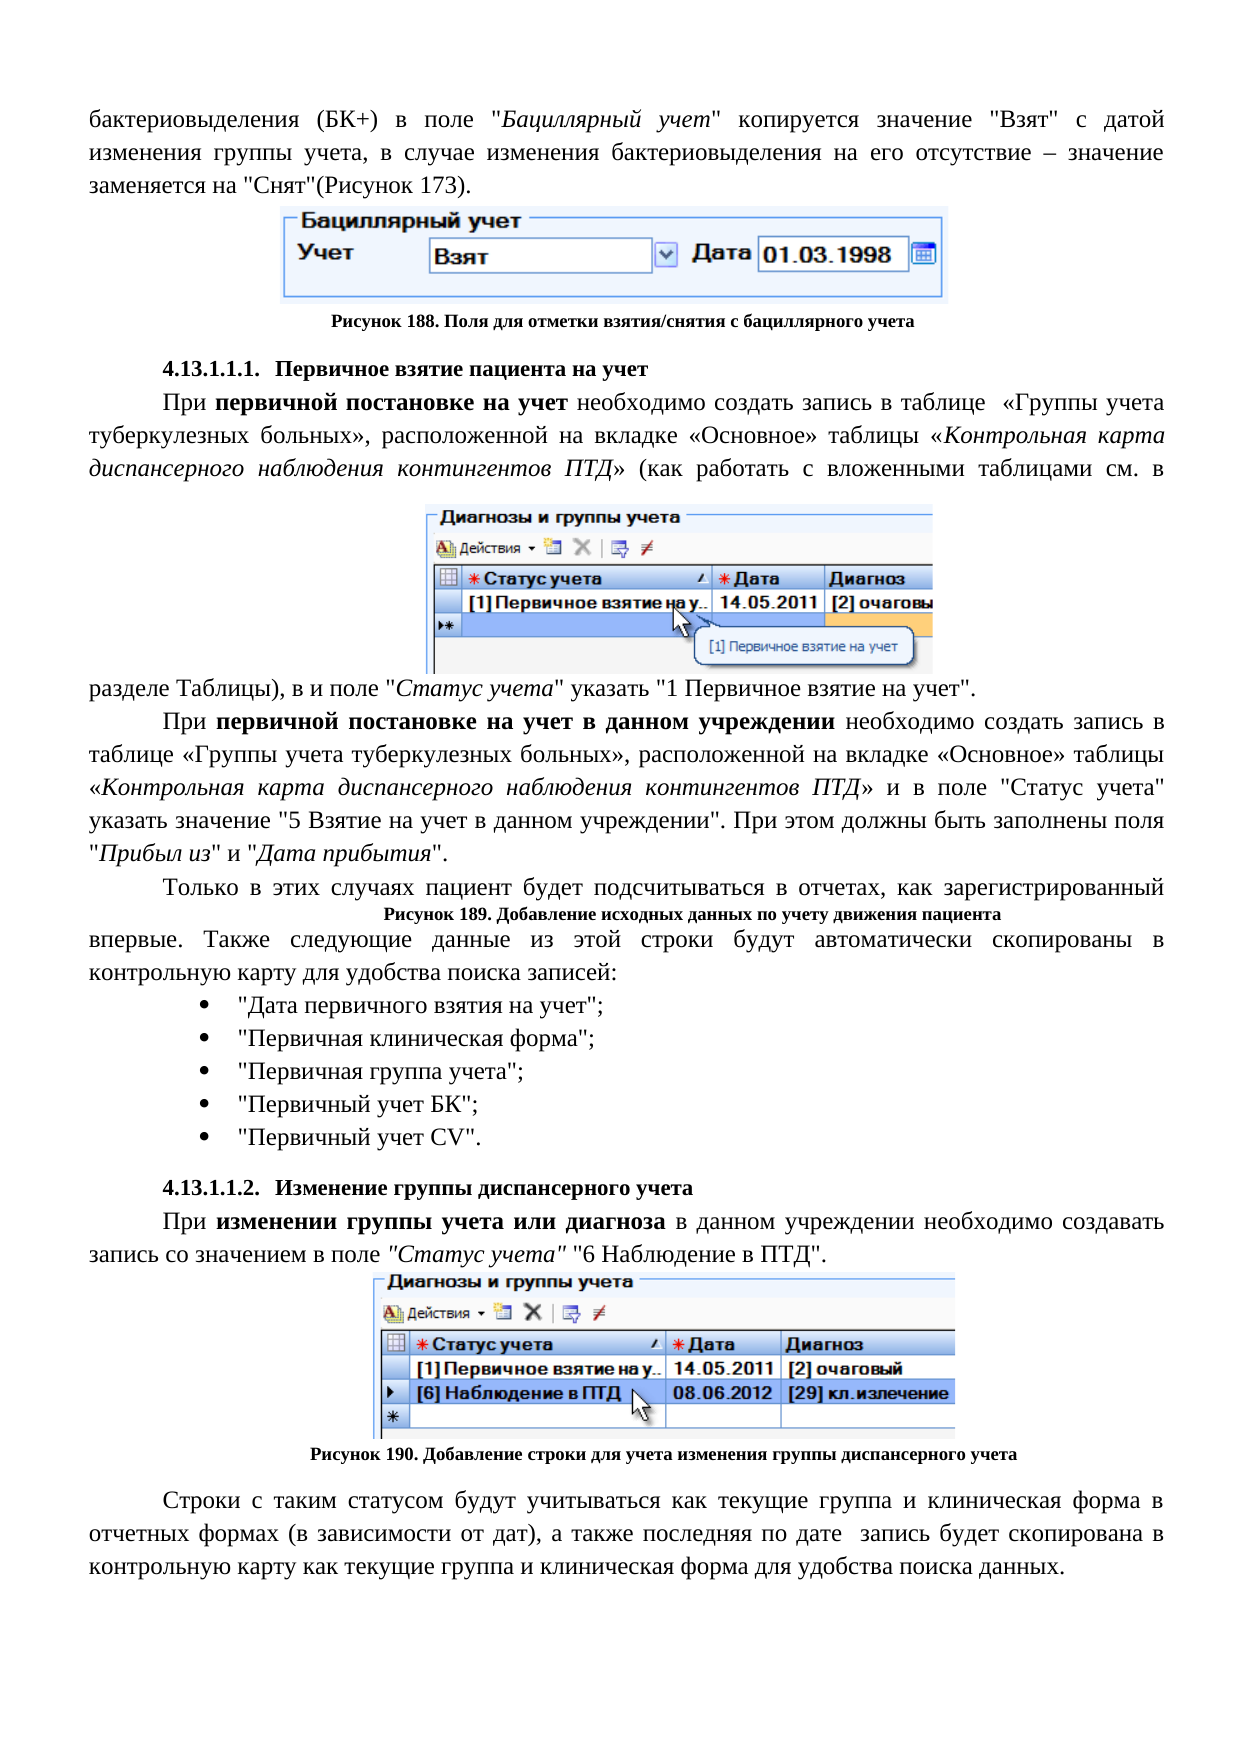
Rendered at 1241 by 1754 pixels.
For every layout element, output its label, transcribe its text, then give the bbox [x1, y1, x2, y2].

text Строки с таким статусом будут учитываться как текущие группа и клиническая форма в отчетных формах (в зависимости от дат), а также последняя по дате запись будет скопирована в контрольную карту как текущие группа и клиническая форма для удобства поиска данных. [89, 1485, 1165, 1580]
subtitle Изменение группы диспансерного учета [162, 1174, 1165, 1200]
list "Первичный учет БК"; [200, 1089, 1165, 1118]
text При первичной постановке на учет в данном учреждении необходимо создать запись в таблице «Группы учета туберкулезных больных», расположенной на вкладке «Основное» таблицы «Контрольная карта диспансерного наблюдения контингентов ПТД» и в поле "Статус учета" указать значение "5 Взятие на учет в данном учреждении". При этом должны быть заполнены поля "Прибыл из" и "Дата прибытия". [89, 706, 1165, 867]
picture [279, 206, 949, 304]
picture [372, 1272, 956, 1439]
list "Первичный учет CV". [200, 1122, 1165, 1151]
text Рисунок 190. Добавление строки для учета изменения группы диспансерного учета [89, 1443, 1165, 1464]
list "Первичная группа учета"; [200, 1056, 1165, 1085]
text При изменении группы учета или диагноза в данном учреждении необходимо создавать запись со значением в поле "Статус учета" "6 Наблюдение в ПТД". [89, 1206, 1165, 1268]
list "Первичная клиническая форма"; [200, 1023, 1165, 1052]
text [89, 104, 1165, 198]
list "Дата первичного взятия на учет"; [200, 990, 1165, 1019]
picture [425, 504, 933, 674]
text Только в этих случаях пациент будет подсчитываться в отчетах, как зарегистрированный впервые. Также следующие данные из этой строки будут автоматически скопированы в контрольную карту для удобства поиска записей: [89, 872, 1165, 986]
